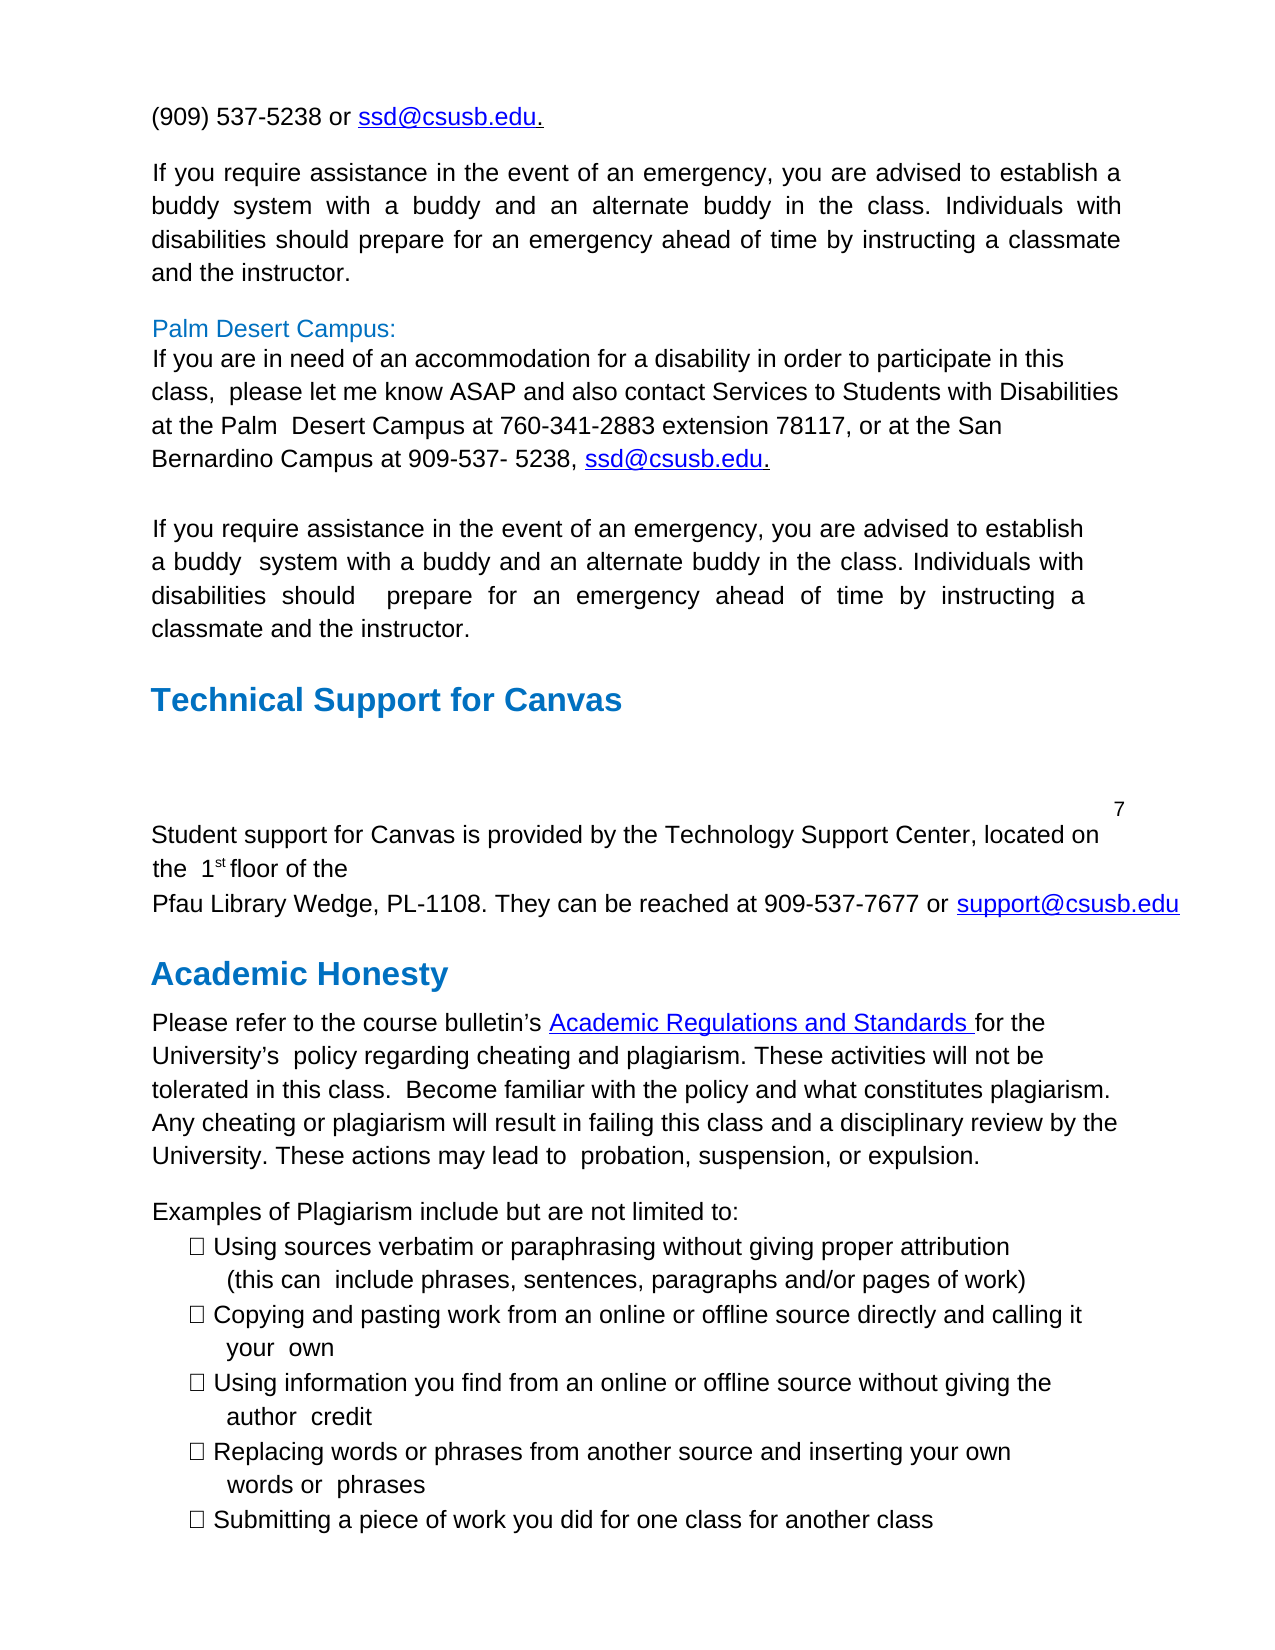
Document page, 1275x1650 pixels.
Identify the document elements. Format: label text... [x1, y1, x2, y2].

text  Replacing words or phrases from another source and inserting your own words or phrases [187, 1437, 1060, 1499]
text Palm Desert Campus: [152, 314, 1189, 343]
text Pfau Library Wedge, PL-1108. They can be reached at 909-537-7677 or support@csusb.edu [152, 889, 1189, 918]
text  Submitting a piece of work you did for one class for another class [187, 1505, 1189, 1534]
text Examples of Plagiarism include but are not limited to: [152, 1197, 1189, 1226]
text  Copying and pasting work from an online or offline source directly and calling it your own [187, 1300, 1086, 1362]
text Please refer to the course bulletin’s Academic Regulations and Standards for the University’s policy regarding cheating and plagiarism. These activities will not be tolerated in this class. Become familiar with the policy and what constitutes plagiarism. Any cheating or plagiarism will result in failing this class and a disciplinary review by the University. These actions may lead to probation, suspension, or expulsion. [152, 1008, 1121, 1170]
text Technical Support for Canvas [150, 680, 1189, 718]
text Student support for Canvas is provided by the Technology Support Center, located on the 1st floor of the [151, 821, 1104, 883]
text  Using sources verbatim or paraphrasing without giving proper attribution (this can include phrases, sentences, paragraphs and/or pages of work) [187, 1232, 1065, 1294]
text If you require assistance in the event of an emergency, you are advised to establish a buddy system with a buddy and an alternate buddy in the class. Individuals with disabilities should prepare for an emergency ahead of time by instructing a classmate and the instructor. [151, 158, 1123, 287]
text If you require assistance in the event of an emergency, you are advised to establish a buddy system with a buddy and an alternate buddy in the class. Individuals with disabilities should prepare for an emergency ahead of time by instructing a classmate and the instructor. [151, 514, 1086, 643]
text Academic Honesty [150, 954, 1189, 993]
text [151, 102, 1123, 131]
text If you are in need of an accommodation for a disability in order to participate in this class, please let me know ASAP and also contact Services to Students with Disabilities at the Palm Desert Campus at 760-341-2883 extension 78117, or at the San Bernardino Campus at 909-537- 5238, ssd@csusb.edu. [151, 344, 1122, 473]
text  Using information you find from an online or offline source without giving the author credit [188, 1368, 1092, 1430]
text 7 [142, 797, 1125, 821]
